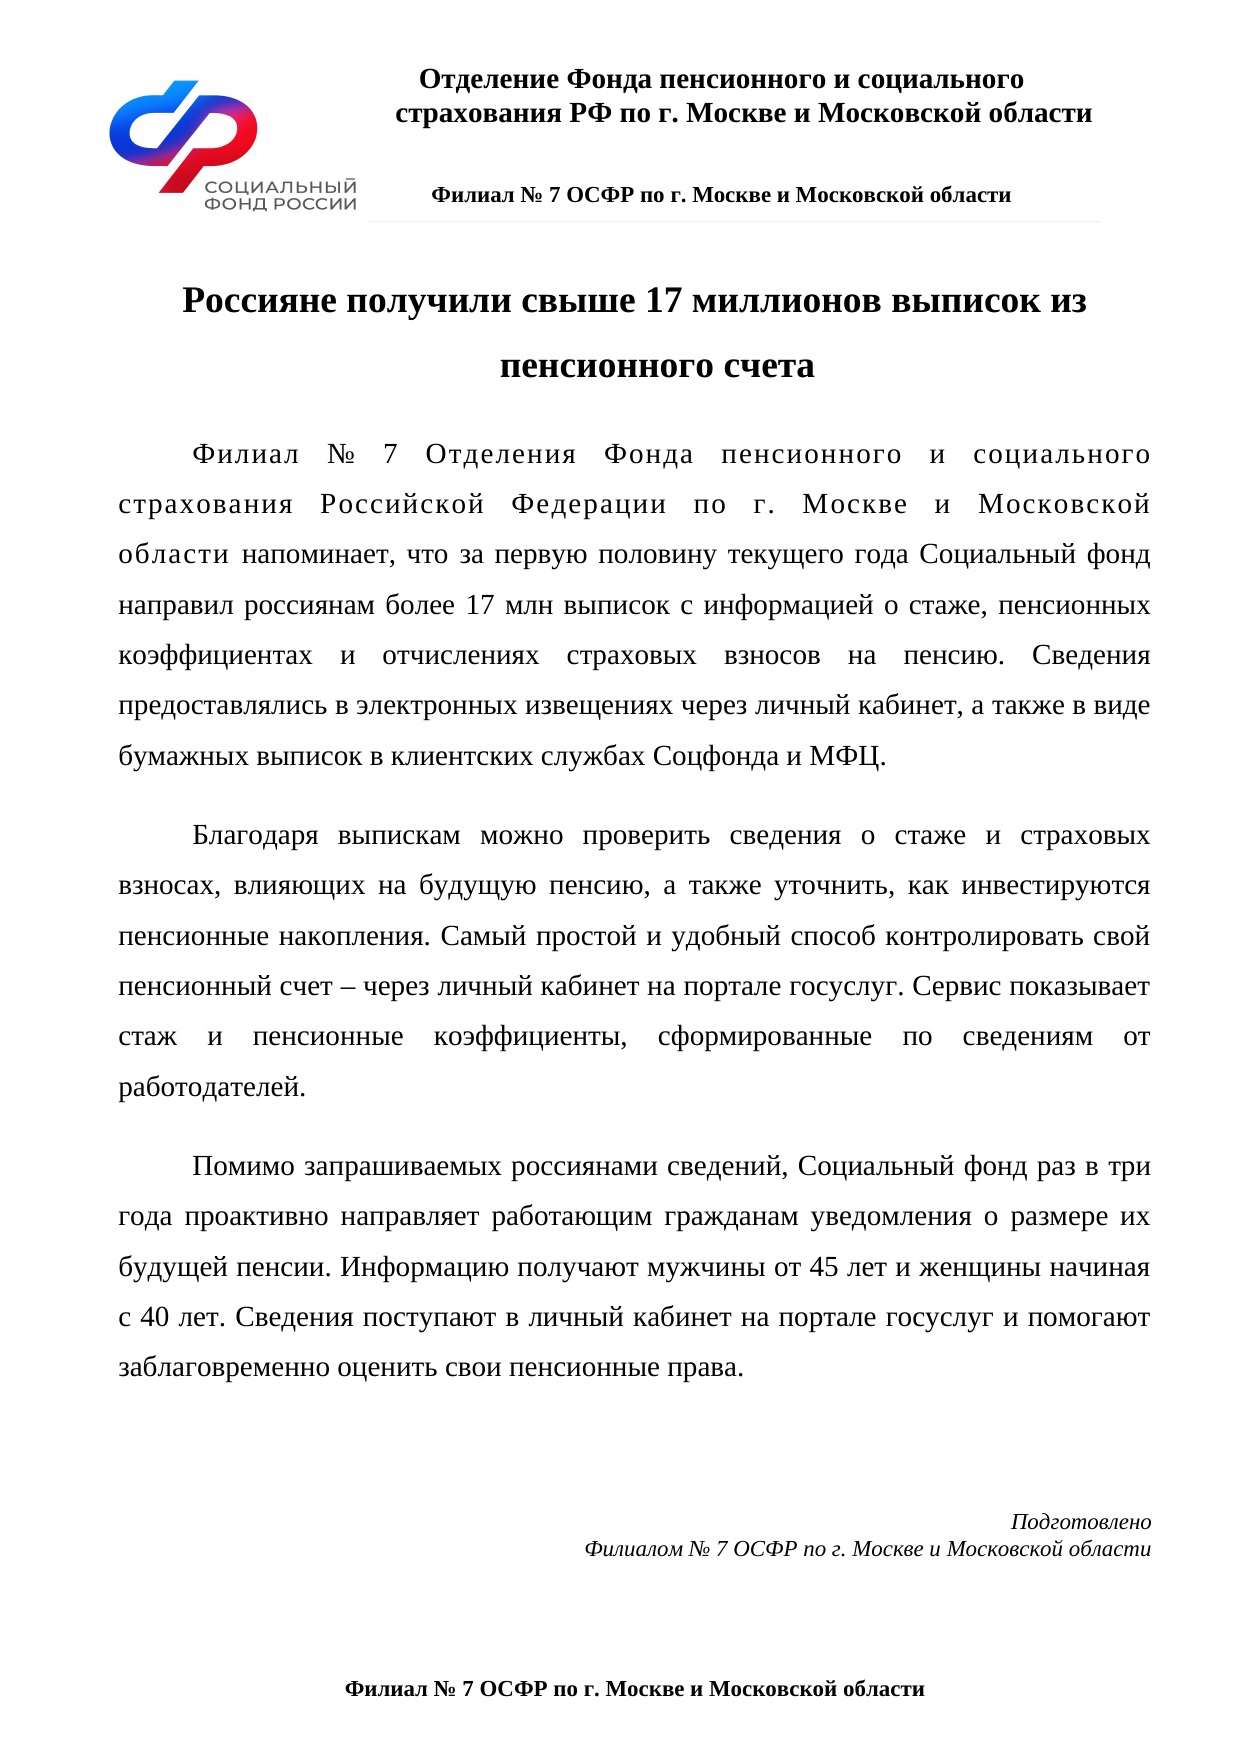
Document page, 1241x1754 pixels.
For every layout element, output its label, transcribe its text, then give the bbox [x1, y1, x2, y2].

text Благодаря выпискам можно проверить сведения о стаже и страховых взносах, влияющих на будущую пенсию, а также уточнить, как инвестируются пенсионные накопления. Самый простой и удобный способ контролировать свой пенсионный счет – через личный кабинет на портале госуслуг. Сервис показывает стаж и пенсионные коэффициенты, сформированные по сведениям от работодателей. [118, 817, 1152, 1102]
text Подготовлено [118, 1508, 1152, 1535]
text Помимо запрашиваемых россиянами сведений, Социальный фонд раз в три года проактивно направляет работающим гражданам уведомления о размере их будущей пенсии. Информацию получают мужчины от 45 лет и женщины начиная с 40 лет. Сведения поступают в личный кабинет на портале госуслуг и помогают заблаговременно оценить свои пенсионные права. [118, 1148, 1152, 1383]
text Филиал № 7 Отделения Фонда пенсионного и социального страхования Российской Федерации по г. Москве и Московской области напоминает, что за первую половину текущего года Социальный фонд направил россиянам более 17 млн выписок с информацией о стаже, пенсионных коэффициентах и отчислениях страховых взносов на пенсию. Сведения предоставлялись в электронных извещениях через личный кабинет, а также в виде бумажных выписок в клиентских службах Соцфонда и МФЦ. [118, 436, 1152, 771]
subtitle Россияне получили свыше 17 миллионов выписок из пенсионного счета [118, 277, 1152, 385]
picture [98, 73, 370, 222]
text Филиалом № 7 ОСФР по г. Москве и Московской области [118, 1535, 1152, 1561]
